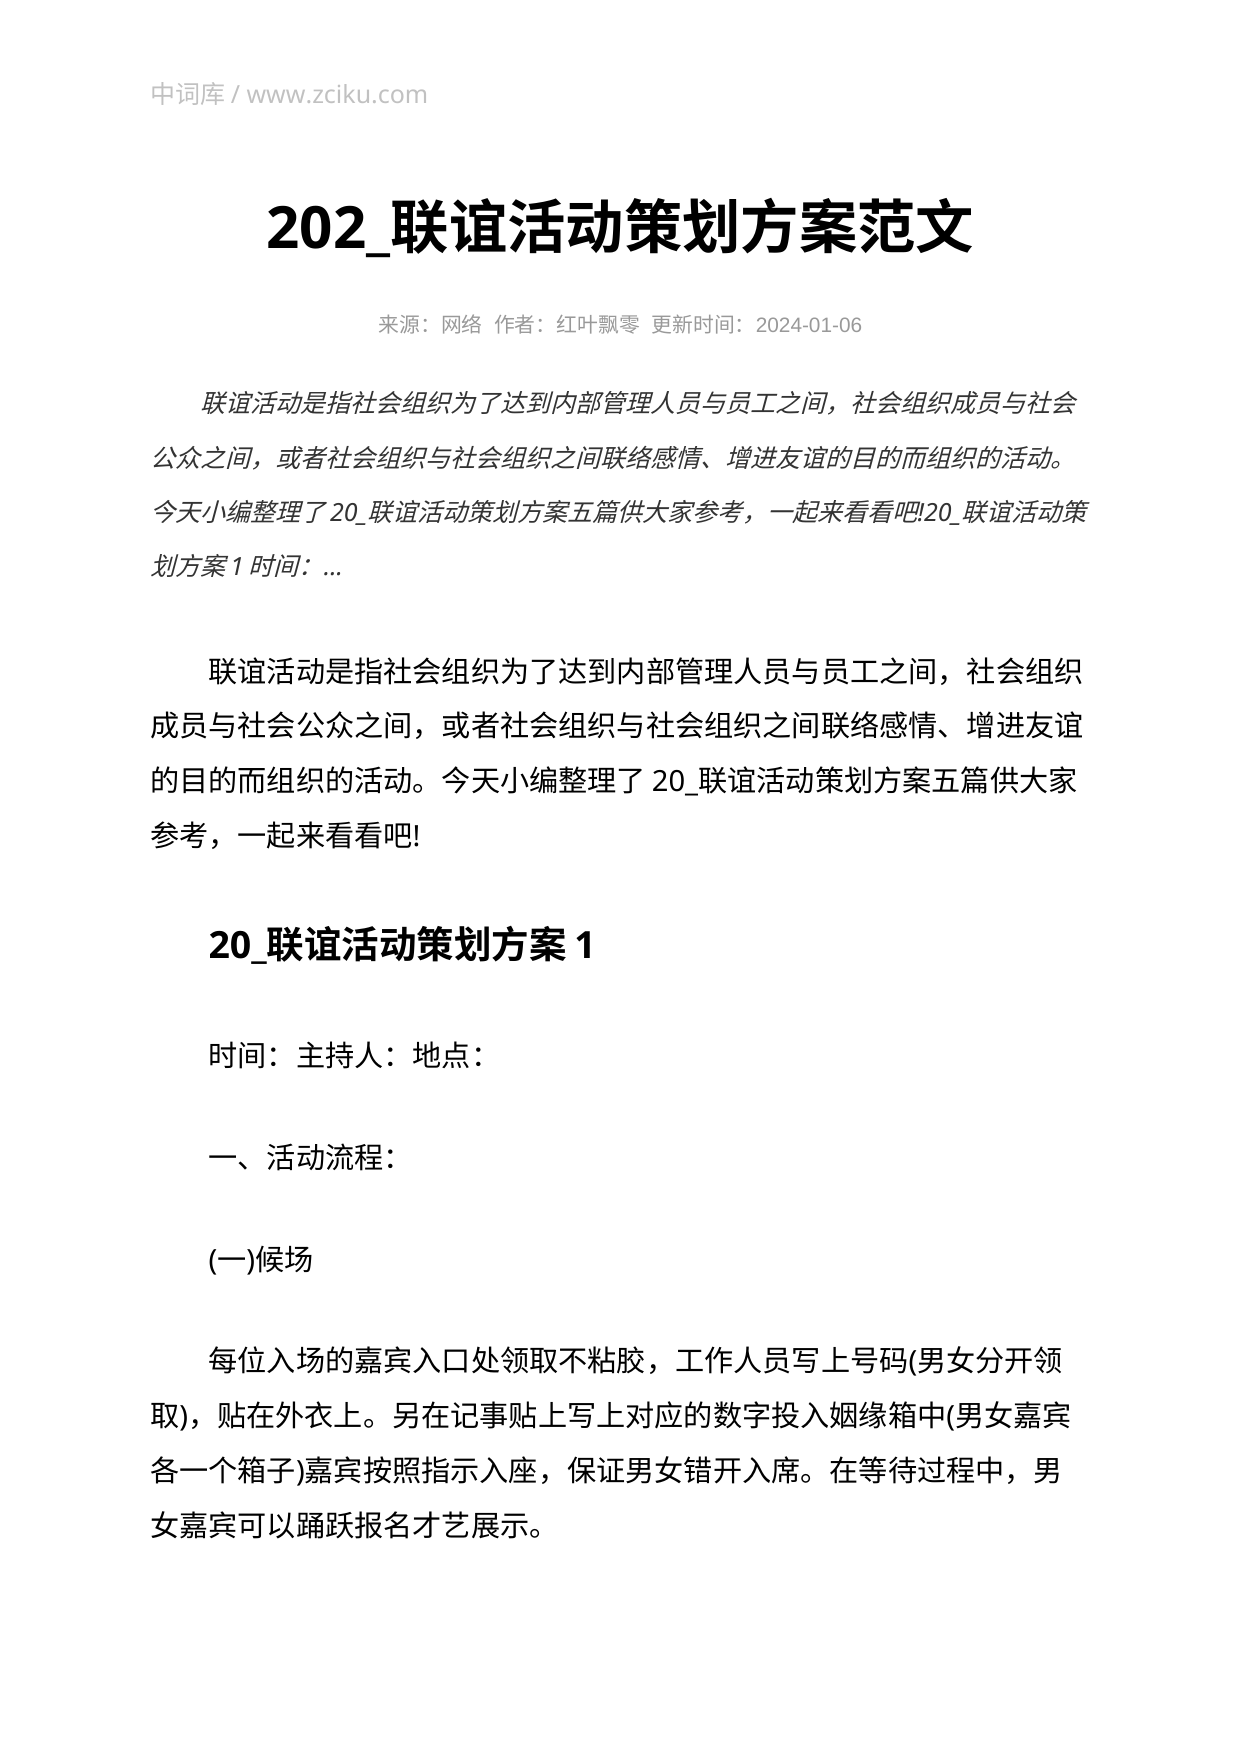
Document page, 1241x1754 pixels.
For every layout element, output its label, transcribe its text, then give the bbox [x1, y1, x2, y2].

subtitle 202_联谊活动策划方案范文 [150, 181, 1090, 266]
text 一、活动流程： [150, 1134, 1090, 1177]
text 来源：网络 作者：红叶飘零 更新时间：2024-01-06 [150, 313, 1090, 337]
text 联谊活动是指社会组织为了达到内部管理人员与员工之间，社会组织成员与社会公众之间，或者社会组织与社会组织之间联络感情、增进友谊的目的而组织的活动。今天小编整理了20_联谊活动策划方案五篇供大家参考，一起来看看吧!20_联谊活动策划方案1时间：... [150, 384, 1090, 583]
text 20_联谊活动策划方案1 [150, 915, 1090, 969]
text (一)候场 [150, 1236, 1090, 1278]
text 每位入场的嘉宾入口处领取不粘胶，工作人员写上号码(男女分开领取)，贴在外衣上。另在记事贴上写上对应的数字投入姻缘箱中(男女嘉宾各一个箱子)嘉宾按照指示入座，保证男女错开入席。在等待过程中，男女嘉宾可以踊跃报名才艺展示。 [150, 1338, 1090, 1545]
text 联谊活动是指社会组织为了达到内部管理人员与员工之间，社会组织成员与社会公众之间，或者社会组织与社会组织之间联络感情、增进友谊的目的而组织的活动。今天小编整理了20_联谊活动策划方案五篇供大家参考，一起来看看吧! [150, 648, 1090, 855]
text 时间：主持人：地点： [150, 1032, 1090, 1075]
